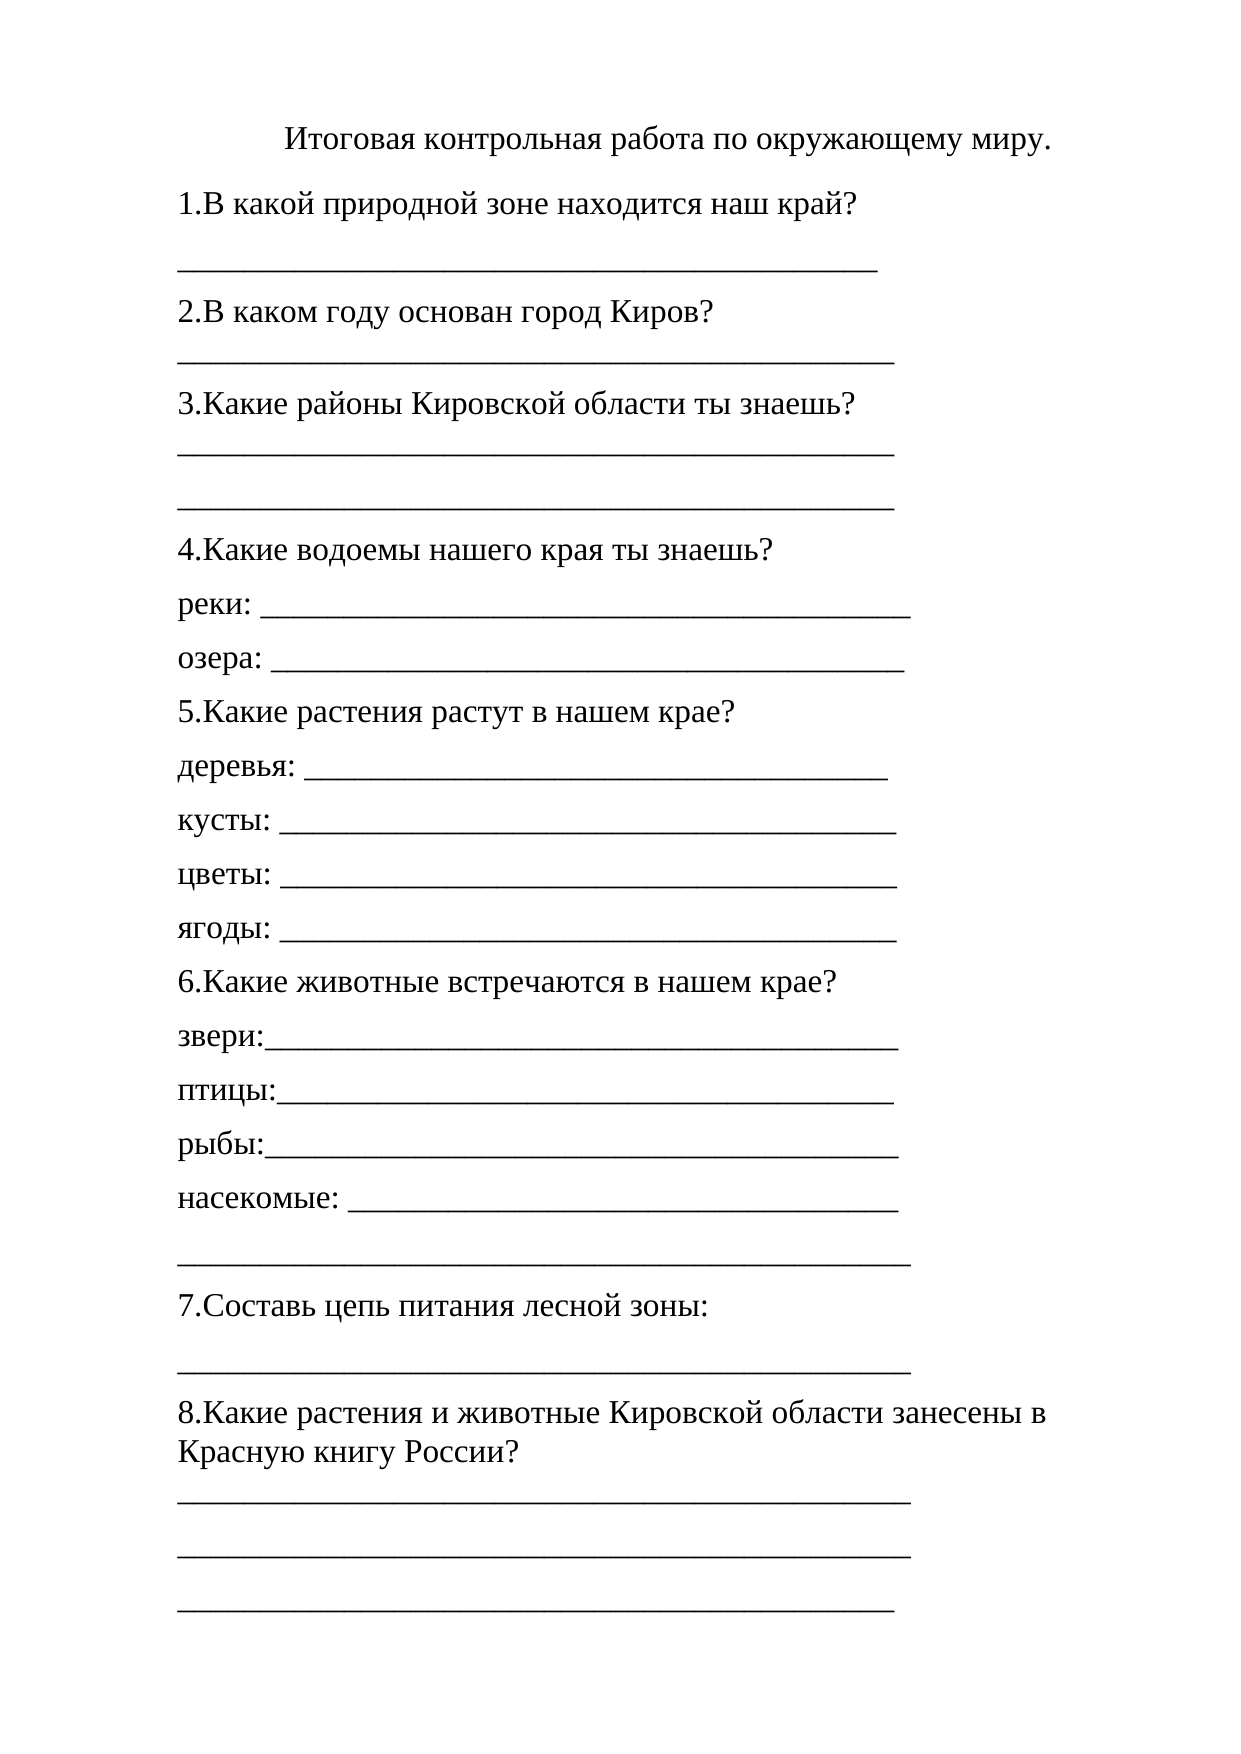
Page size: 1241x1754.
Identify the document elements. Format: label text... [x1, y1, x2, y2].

text ягоды: _____________________________________ [177, 907, 1152, 946]
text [177, 1523, 1152, 1562]
text 4.Какие водоемы нашего края ты знаешь? [177, 529, 1152, 568]
text ___________________________________________ [177, 1577, 1152, 1616]
text 3.Какие районы Кировской области ты знаешь? ___________________________________________ [177, 383, 1152, 460]
text кусты: _____________________________________ [177, 799, 1152, 838]
text рыбы:______________________________________ [177, 1123, 1152, 1161]
text деревья: ___________________________________ [177, 745, 1152, 784]
text птицы:_____________________________________ [177, 1069, 1152, 1107]
text ___________________________________________ [177, 476, 1152, 514]
text 5.Какие растения растут в нашем крае? [177, 691, 1152, 730]
text реки: _______________________________________ [177, 583, 1152, 622]
text 8.Какие растения и животные Кировской области занесены в Красную книгу России? ____________________________________________ [177, 1393, 1152, 1508]
text 6.Какие животные встречаются в нашем крае? [177, 961, 1152, 999]
text ____________________________________________ [177, 1231, 1152, 1269]
text насекомые: _________________________________ [177, 1177, 1152, 1215]
text 2.В каком году основан город Киров? ___________________________________________ [177, 291, 1152, 368]
text Итоговая контрольная работа по окружающему миру. [177, 118, 1152, 156]
text цветы: _____________________________________ [177, 853, 1152, 892]
text 7.Составь цепь питания лесной зоны: [177, 1285, 1152, 1323]
text 1.В какой природной зоне находится наш край? [177, 183, 1152, 221]
text __________________________________________ [177, 237, 1152, 275]
text озера: ______________________________________ [177, 637, 1152, 676]
text звери:______________________________________ [177, 1015, 1152, 1053]
text ____________________________________________ [177, 1339, 1152, 1377]
